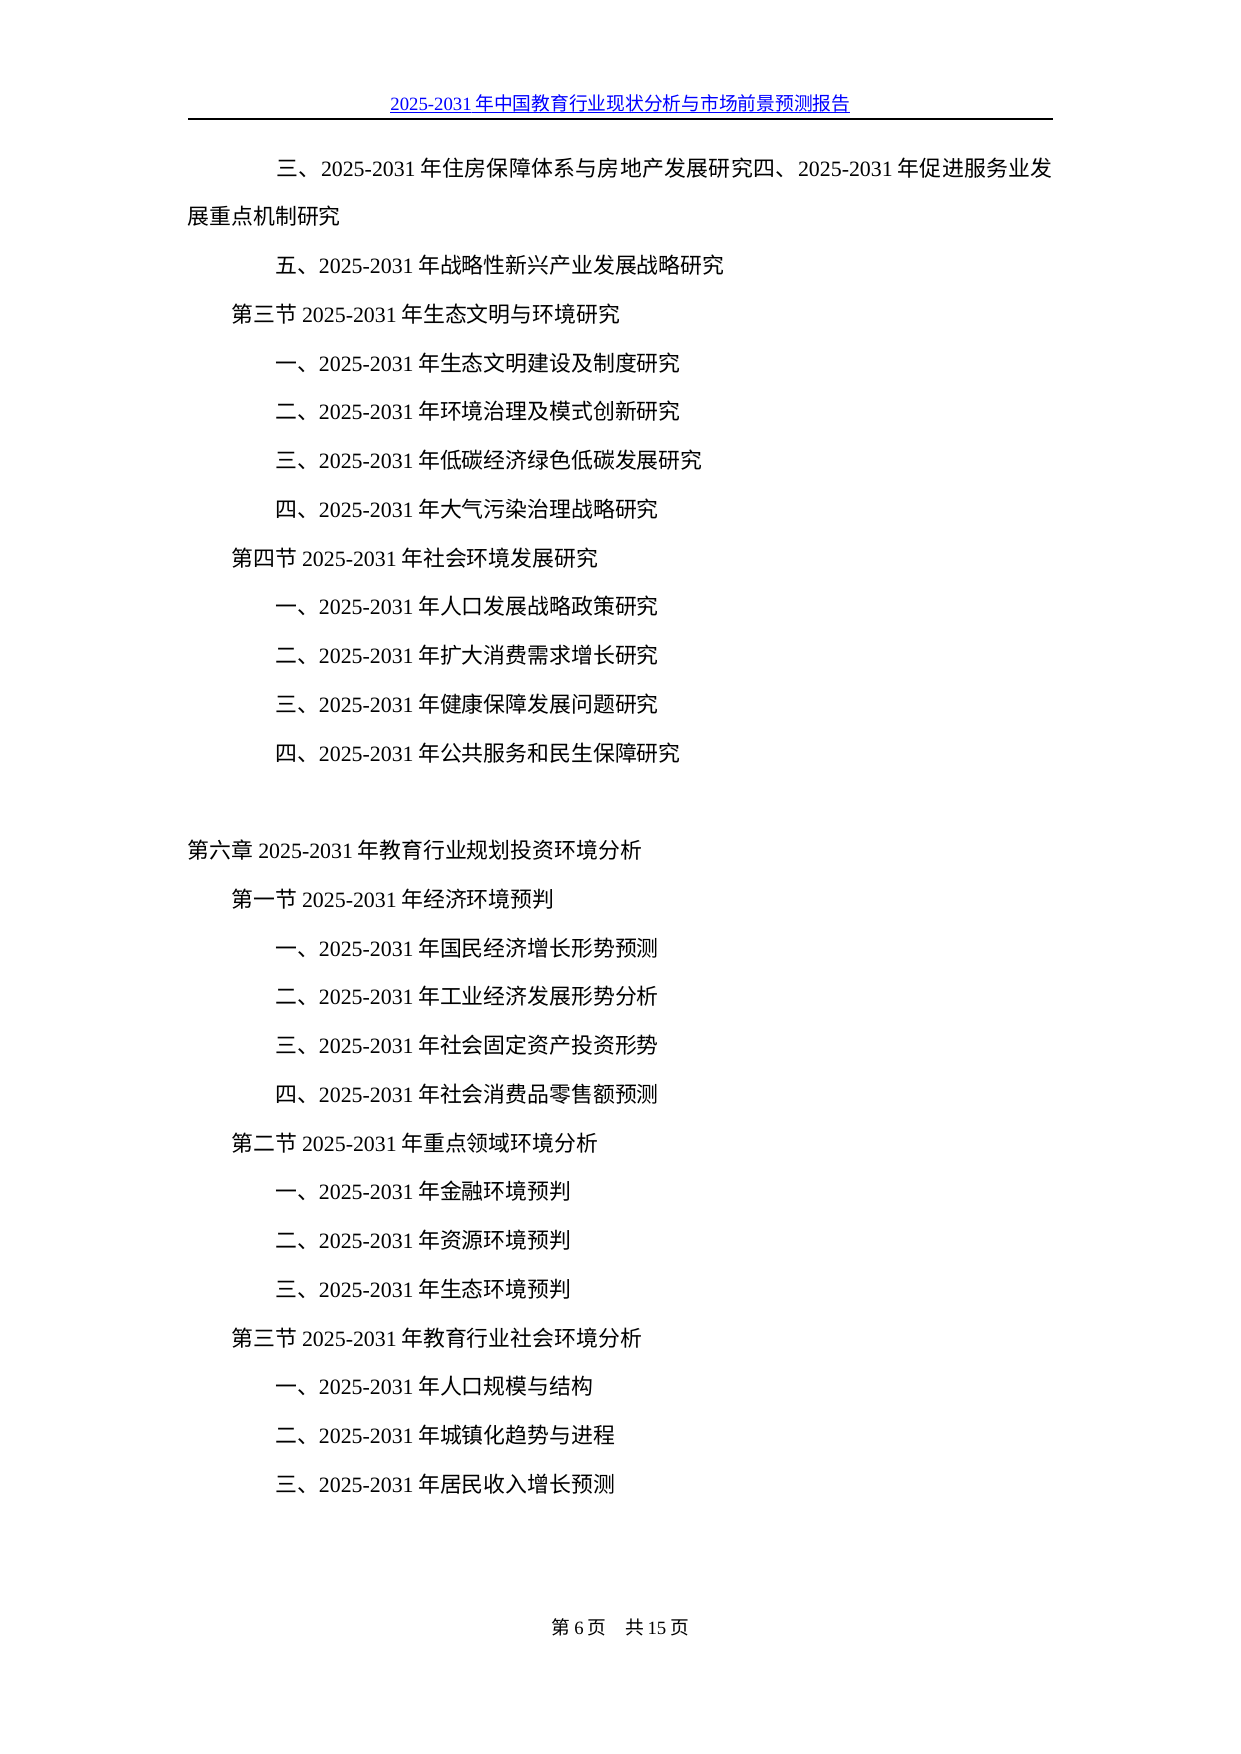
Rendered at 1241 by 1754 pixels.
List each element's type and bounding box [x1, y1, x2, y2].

text [187, 150, 1053, 1499]
